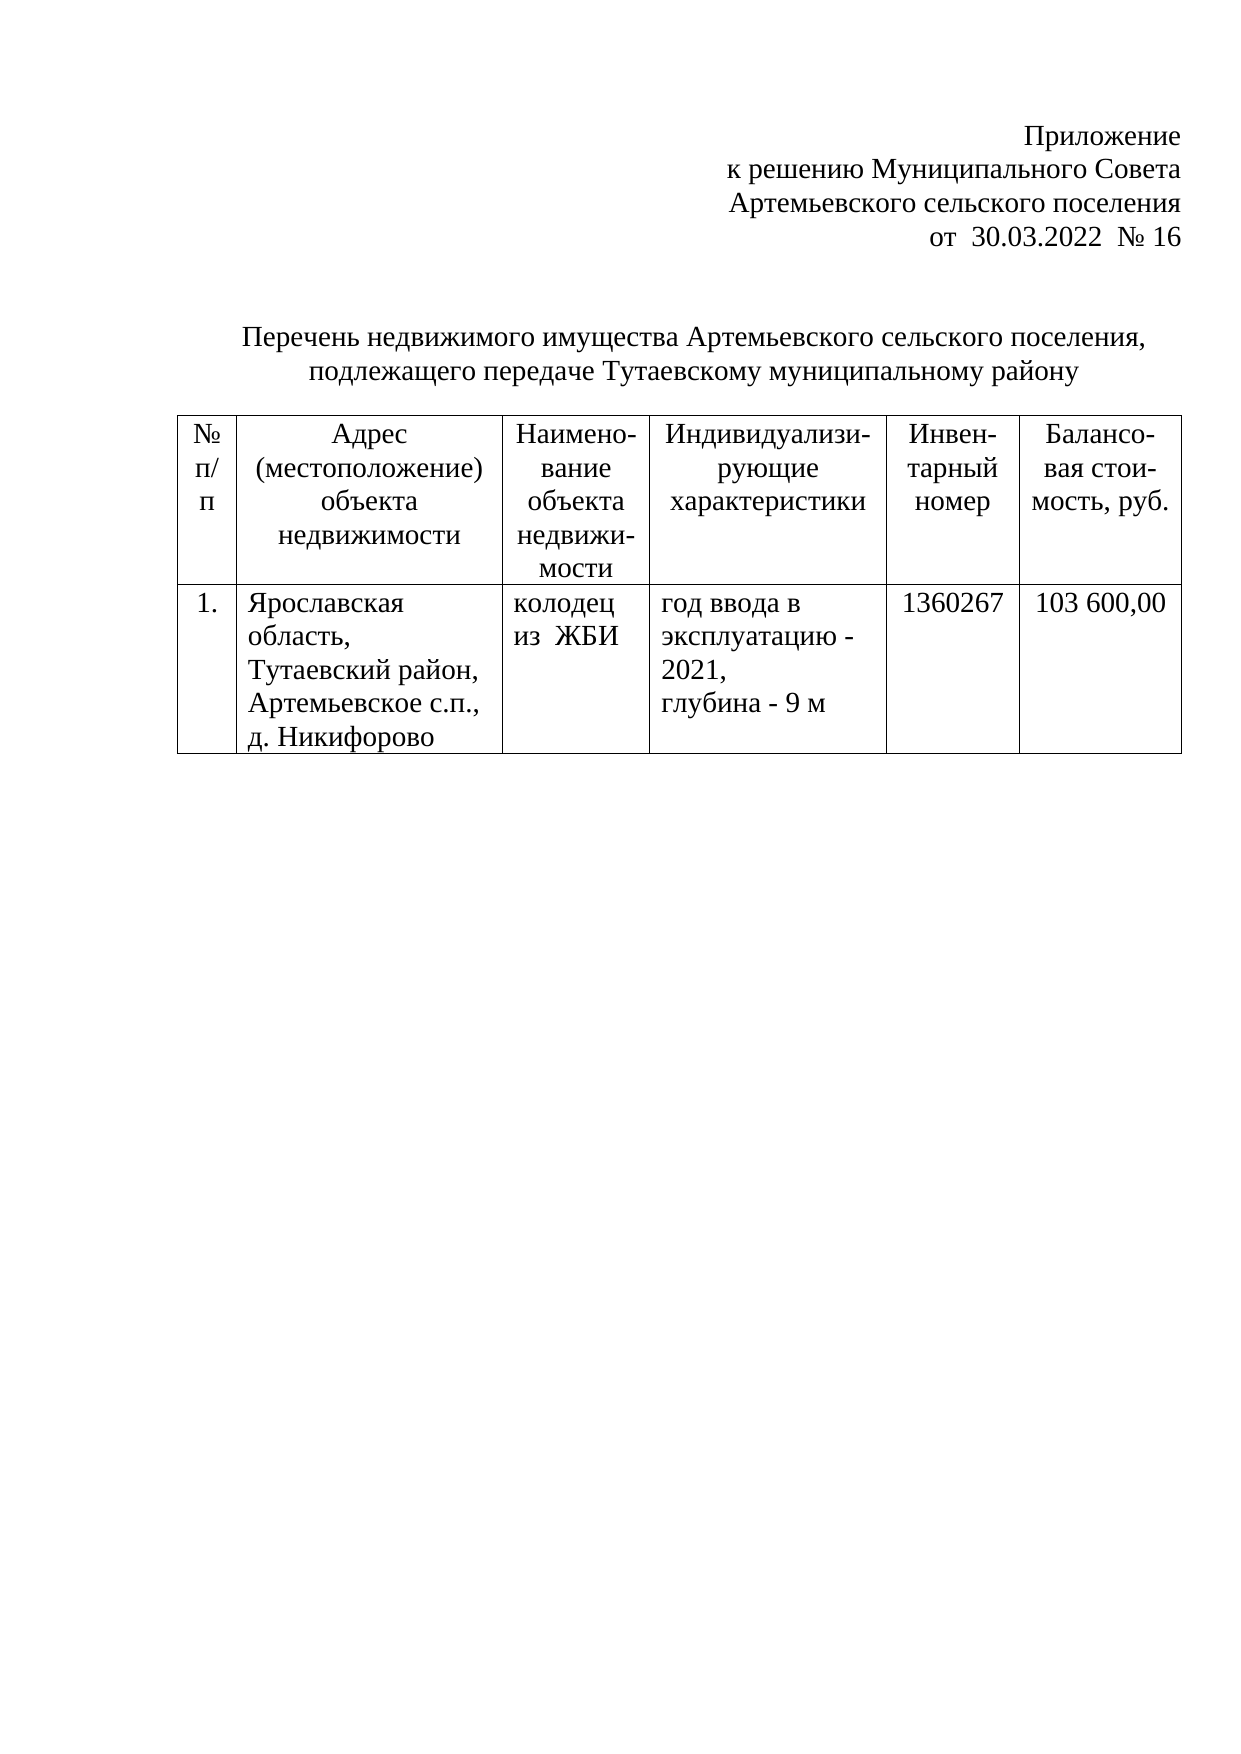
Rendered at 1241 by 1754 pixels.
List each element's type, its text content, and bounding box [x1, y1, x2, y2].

text от 30.03.2022 № 16 [207, 219, 1181, 252]
table_header Балансо-вая стои-мость, руб. [1020, 416, 1181, 584]
text подлежащего передаче Тутаевскому муниципальному району [207, 353, 1181, 386]
table_cell год ввода в эксплуатацию - 2021, глубина - 9 м [650, 585, 886, 753]
table_header Адрес (местоположение) объекта недвижимости [237, 416, 502, 584]
text Перечень недвижимого имущества Артемьевского сельского поселения, [207, 319, 1181, 353]
text Артемьевского сельского поселения [207, 185, 1181, 219]
table_cell 103 600,00 [1020, 585, 1181, 753]
table_header Инвен-тарный номер [887, 416, 1019, 584]
table_header № п/п [178, 416, 236, 584]
table_cell 1. [178, 585, 236, 753]
table_cell Ярославская область, Тутаевский район, Артемьевское с.п., д. Никифорово [237, 585, 502, 753]
table_cell колодец из ЖБИ [503, 585, 649, 753]
table_cell 1360267 [887, 585, 1019, 753]
text к решению Муниципального Совета [207, 152, 1181, 185]
table_header Наимено-вание объекта недвижи-мости [503, 416, 649, 584]
table_header Индивидуализи-рующие характеристики [650, 416, 886, 584]
text Приложение [207, 118, 1181, 152]
